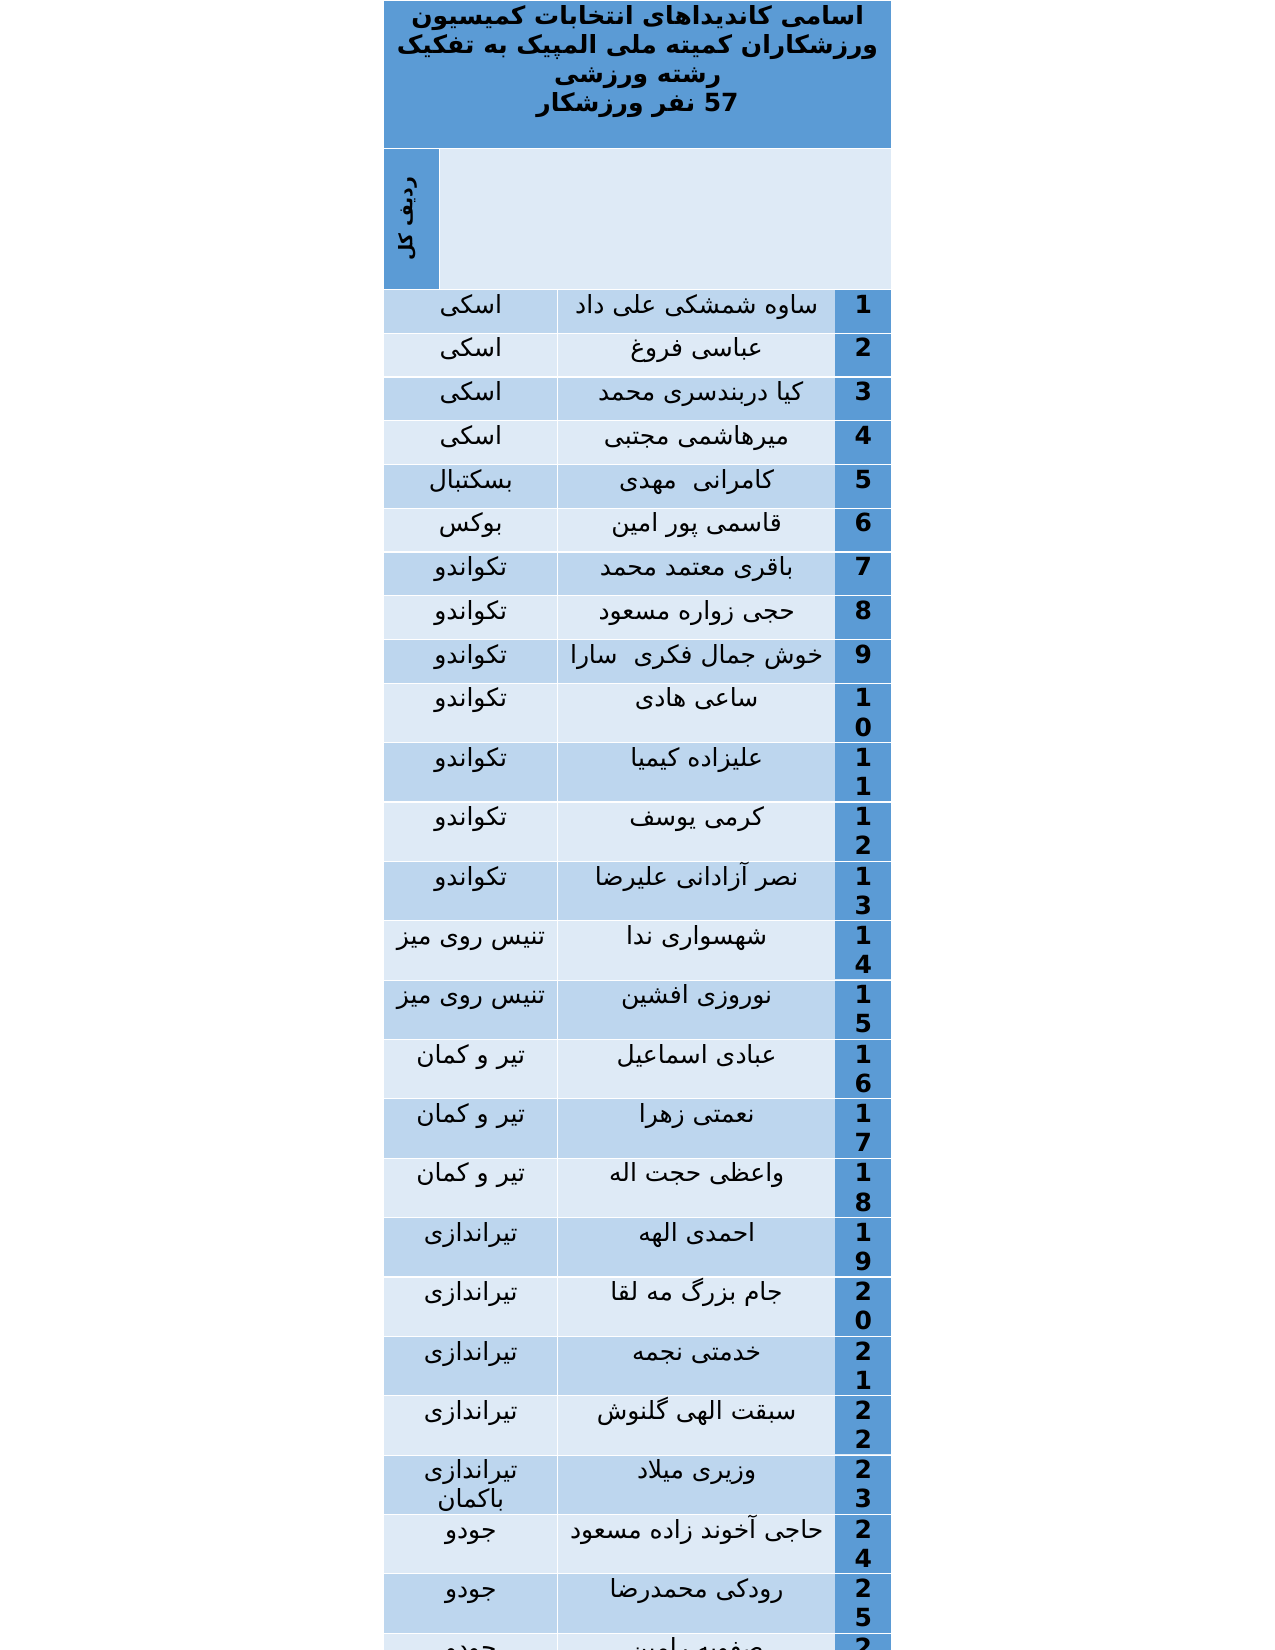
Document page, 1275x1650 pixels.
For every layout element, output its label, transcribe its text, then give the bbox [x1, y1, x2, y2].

table_cell جودو [384, 1574, 557, 1633]
table_cell احمدی الهه [558, 1218, 835, 1276]
table_cell 24 [835, 1515, 891, 1573]
table_cell سبقت الهی گلنوش [558, 1396, 835, 1454]
table_cell خوش جمال فکری سارا [558, 640, 835, 683]
table_cell کیا دربندسری محمد [558, 378, 835, 420]
table_cell نصر آزادانی علیرضا [558, 862, 835, 920]
table_cell کامرانی مهدی [558, 465, 835, 508]
table_cell شهسواری ندا [558, 921, 835, 979]
table_cell 25 [835, 1574, 891, 1633]
table_cell نوروزی افشین [558, 981, 835, 1039]
table_cell 12 [835, 803, 891, 861]
table_cell تیر و کمان [384, 1040, 557, 1098]
table_cell عباسی فروغ [558, 334, 835, 376]
table_cell باقری معتمد محمد [558, 553, 835, 595]
table_cell 21 [835, 1337, 891, 1395]
table_cell وزیری میلاد [558, 1456, 835, 1514]
table_cell تیراندازی [384, 1337, 557, 1395]
table_cell 1 [835, 290, 891, 333]
table_cell 22 [835, 1396, 891, 1454]
table_cell تنیس روی میز [384, 921, 557, 979]
table_cell 7 [835, 553, 891, 595]
table_cell علیزاده کیمیا [558, 743, 835, 801]
table_cell بسکتبال [384, 465, 557, 508]
table_cell اسکی [384, 378, 557, 420]
table_cell تیراندازی [384, 1218, 557, 1276]
table_cell قاسمی پور امین [558, 509, 835, 551]
table_cell 26 [835, 1634, 891, 1650]
table_cell 19 [835, 1218, 891, 1276]
table_cell 11 [835, 743, 891, 801]
table_cell نعمتی زهرا [558, 1099, 835, 1158]
table_cell صفویه رامین [558, 1634, 835, 1650]
table_cell رودکی محمدرضا [558, 1574, 835, 1633]
table_cell 14 [835, 921, 891, 979]
table_cell واعظی حجت اله [558, 1159, 835, 1217]
table_cell تیراندازی باکمان [384, 1456, 557, 1514]
table_cell ردیف کل [384, 149, 439, 289]
table_cell 16 [835, 1040, 891, 1098]
table_cell 20 [835, 1278, 891, 1336]
table_cell 8 [835, 596, 891, 639]
table_cell 17 [835, 1099, 891, 1158]
table_cell 6 [835, 509, 891, 551]
table_cell تیر و کمان [384, 1099, 557, 1158]
table_cell جام بزرگ مه لقا [558, 1278, 835, 1336]
table_cell بوکس [384, 509, 557, 551]
table_cell 9 [835, 640, 891, 683]
table_cell عبادی اسماعیل [558, 1040, 835, 1098]
table_cell تیراندازی [384, 1278, 557, 1336]
table_cell 2 [835, 334, 891, 376]
table_cell تکواندو [384, 803, 557, 861]
table_cell تنیس روی میز [384, 981, 557, 1039]
table_cell خدمتی نجمه [558, 1337, 835, 1395]
table_cell تیر و کمان [384, 1159, 557, 1217]
table_cell میرهاشمی مجتبی [558, 421, 835, 464]
table_cell ساعی هادی [558, 684, 835, 742]
table_cell اسکی [384, 421, 557, 464]
table_cell ساوه شمشکی علی داد [558, 290, 835, 333]
table_cell 23 [835, 1456, 891, 1514]
table_cell جودو [384, 1515, 557, 1573]
table_cell 13 [835, 862, 891, 920]
table_cell تیراندازی [384, 1396, 557, 1454]
table_cell 18 [835, 1159, 891, 1217]
table_cell جودو [384, 1634, 557, 1650]
table_header اسامی کاندیداهای انتخابات کمیسیون ورزشکاران کمیته ملی المپیک به تفکیک رشته ورزشی 57 نفر ورزشکار [384, 1, 891, 148]
table_cell تکواندو [384, 743, 557, 801]
table_cell حجی زواره مسعود [558, 596, 835, 639]
table_cell 3 [835, 378, 891, 420]
table_cell تکواندو [384, 862, 557, 920]
table_cell کرمی یوسف [558, 803, 835, 861]
table_cell تکواندو [384, 684, 557, 742]
table_cell 15 [835, 981, 891, 1039]
table_cell حاجی آخوند زاده مسعود [558, 1515, 835, 1573]
table_cell 4 [835, 421, 891, 464]
table_cell تکواندو [384, 640, 557, 683]
table_cell تکواندو [384, 596, 557, 639]
table_cell اسکی [384, 334, 557, 376]
table_cell اسکی [384, 290, 557, 333]
table_cell 5 [835, 465, 891, 508]
table_cell تکواندو [384, 553, 557, 595]
table_cell 10 [835, 684, 891, 742]
